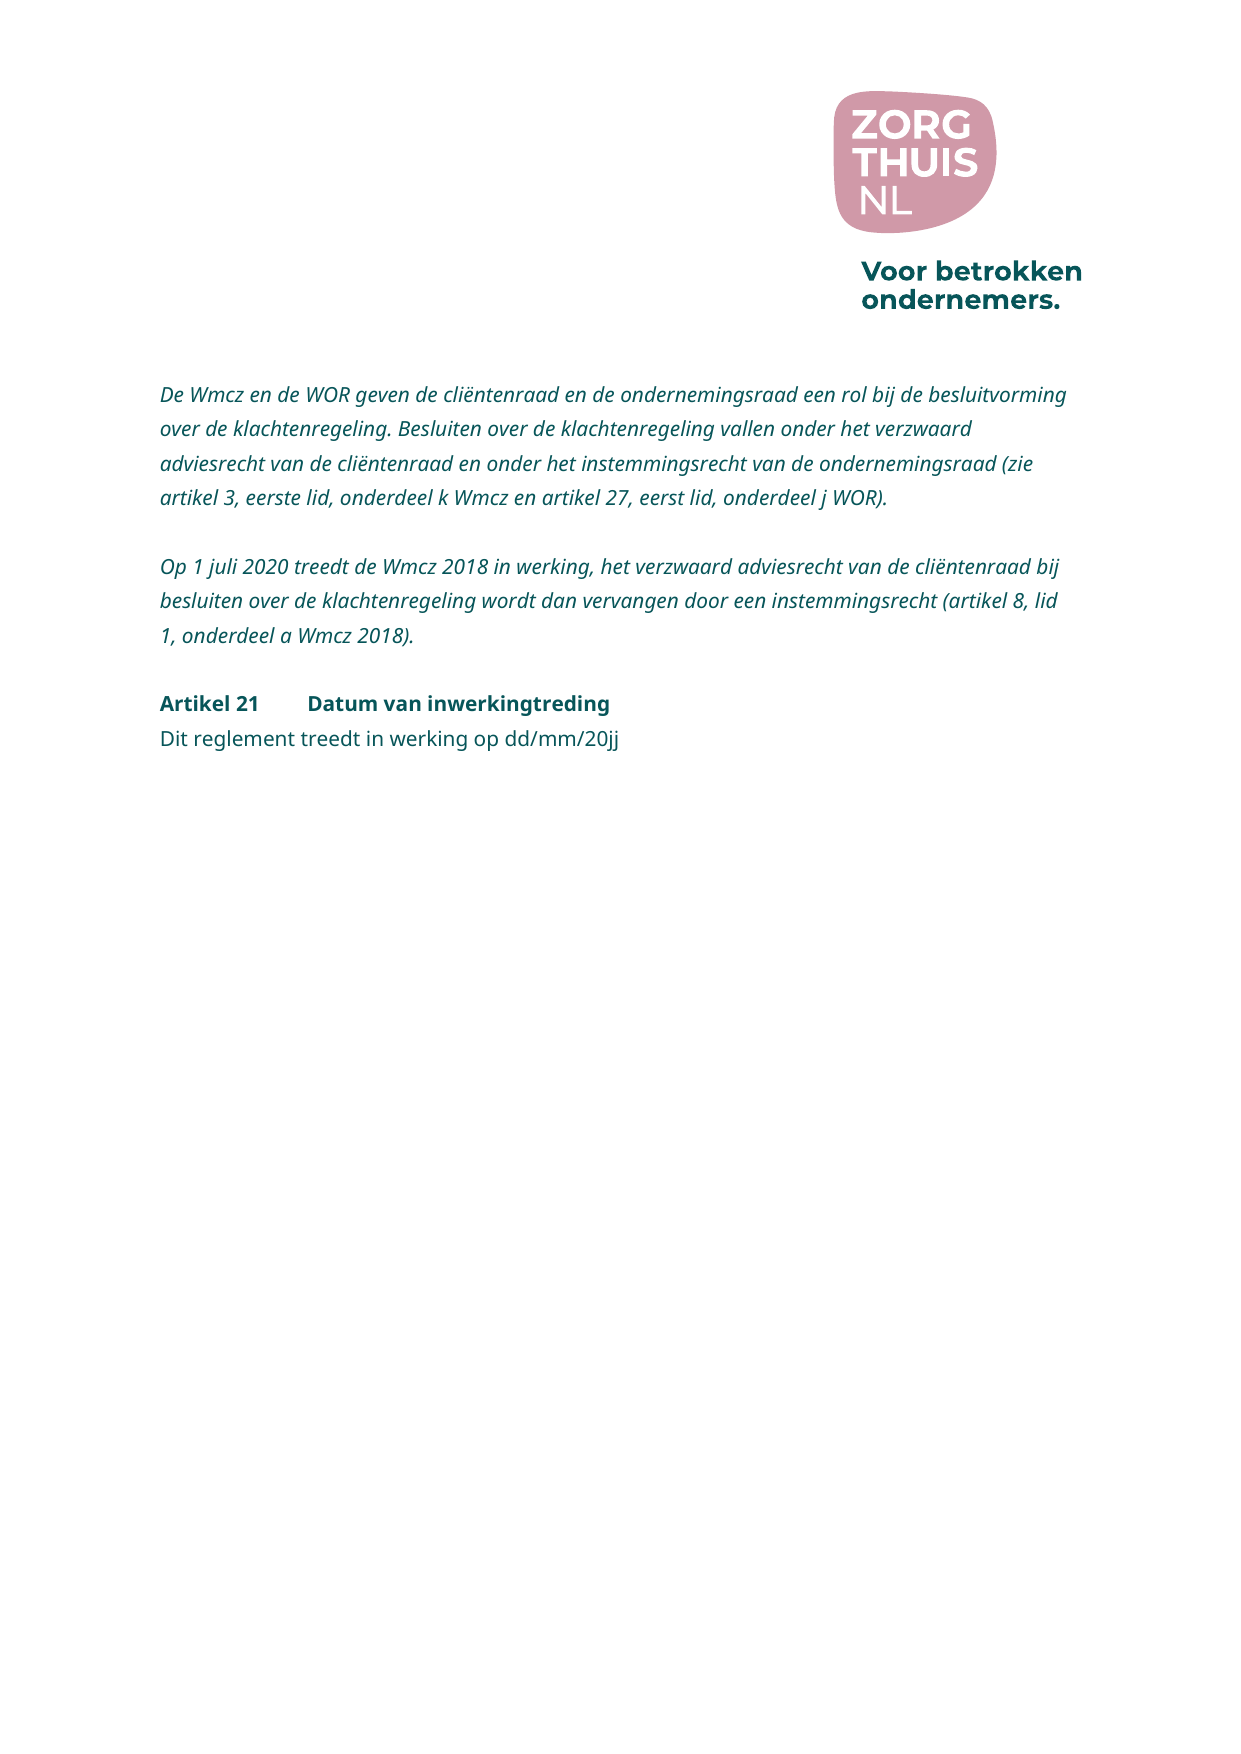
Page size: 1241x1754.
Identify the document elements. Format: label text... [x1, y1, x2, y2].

text Artikel 21 Datum van inwerkingtreding [159, 684, 1081, 719]
text De Wmcz en de WOR geven de cliëntenraad en de ondernemingsraad een rol bij de besluitvorming over de klachtenregeling. Besluiten over de klachtenregeling vallen onder het verzwaard adviesrecht van de cliëntenraad en onder het instemmingsrecht van de ondernemingsraad (zie artikel 3, eerste lid, onderdeel k Wmcz en artikel 27, eerst lid, onderdeel j WOR). [159, 375, 1081, 512]
text Dit reglement treedt in werking op dd/mm/20jj [159, 719, 1081, 753]
text Op 1 juli 2020 treedt de Wmcz 2018 in werking, het verzwaard adviesrecht van de cliëntenraad bij besluiten over de klachtenregeling wordt dan vervangen door een instemmingsrecht (artikel 8, lid 1, onderdeel a Wmcz 2018). [159, 547, 1081, 650]
